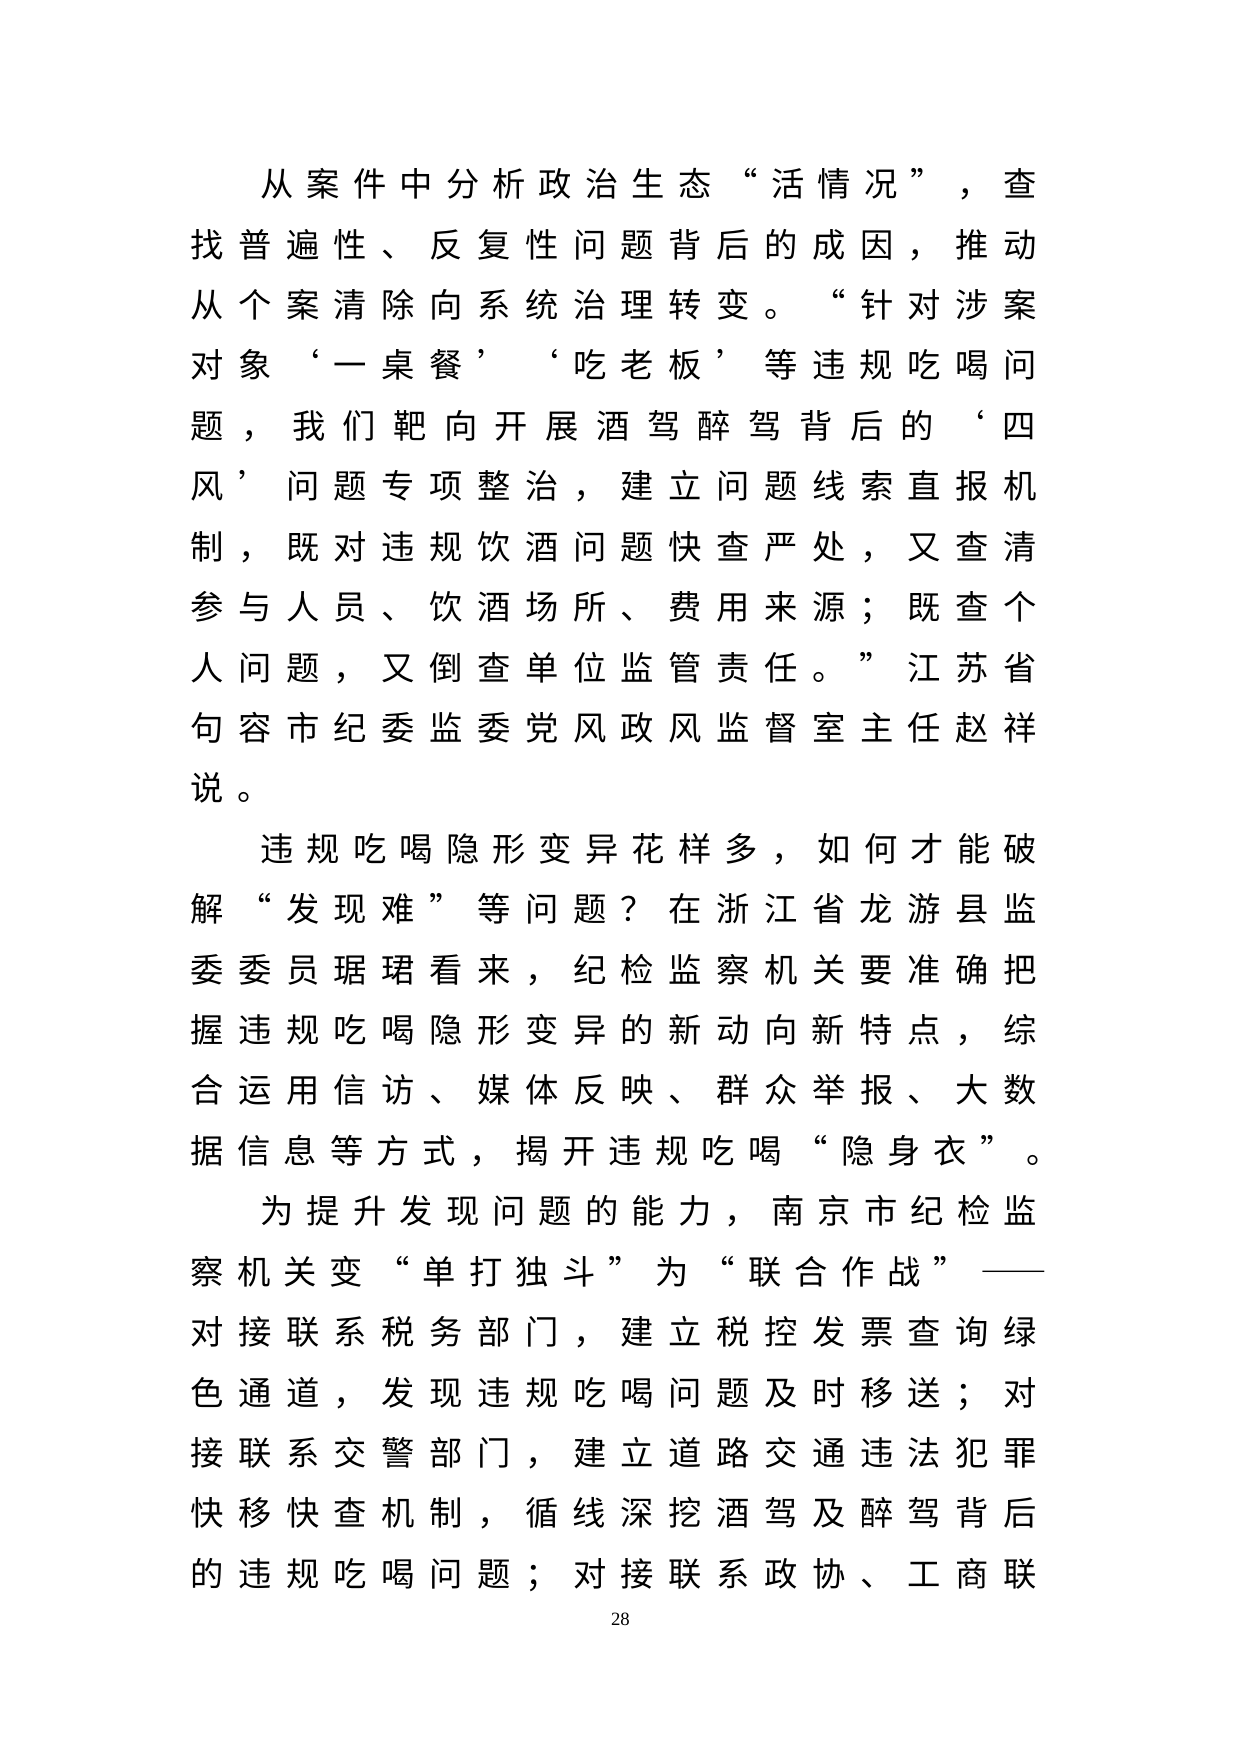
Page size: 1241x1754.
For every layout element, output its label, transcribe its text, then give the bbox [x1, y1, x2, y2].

text 违规吃喝隐形变异花样多，如何才能破解“发现难”等问题？在浙江省龙游县监委委员琚珺看来，纪检监察机关要准确把握违规吃喝隐形变异的新动向新特点，综合运用信访、媒体反映、群众举报、大数据信息等方式，揭开违规吃喝“隐身衣”。 [190, 817, 1050, 1179]
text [190, 1179, 1050, 1602]
text 从案件中分析政治生态“活情况”，查找普遍性、反复性问题背后的成因，推动从个案清除向系统治理转变。“针对涉案对象‘一桌餐’‘吃老板’等违规吃喝问题，我们靶向开展酒驾醉驾背后的‘四风’问题专项整治，建立问题线索直报机制，既对违规饮酒问题快查严处，又查清参与人员、饮酒场所、费用来源；既查个人问题，又倒查单位监管责任。”江苏省句容市纪委监委党风政风监督室主任赵祥说。 [190, 152, 1050, 817]
